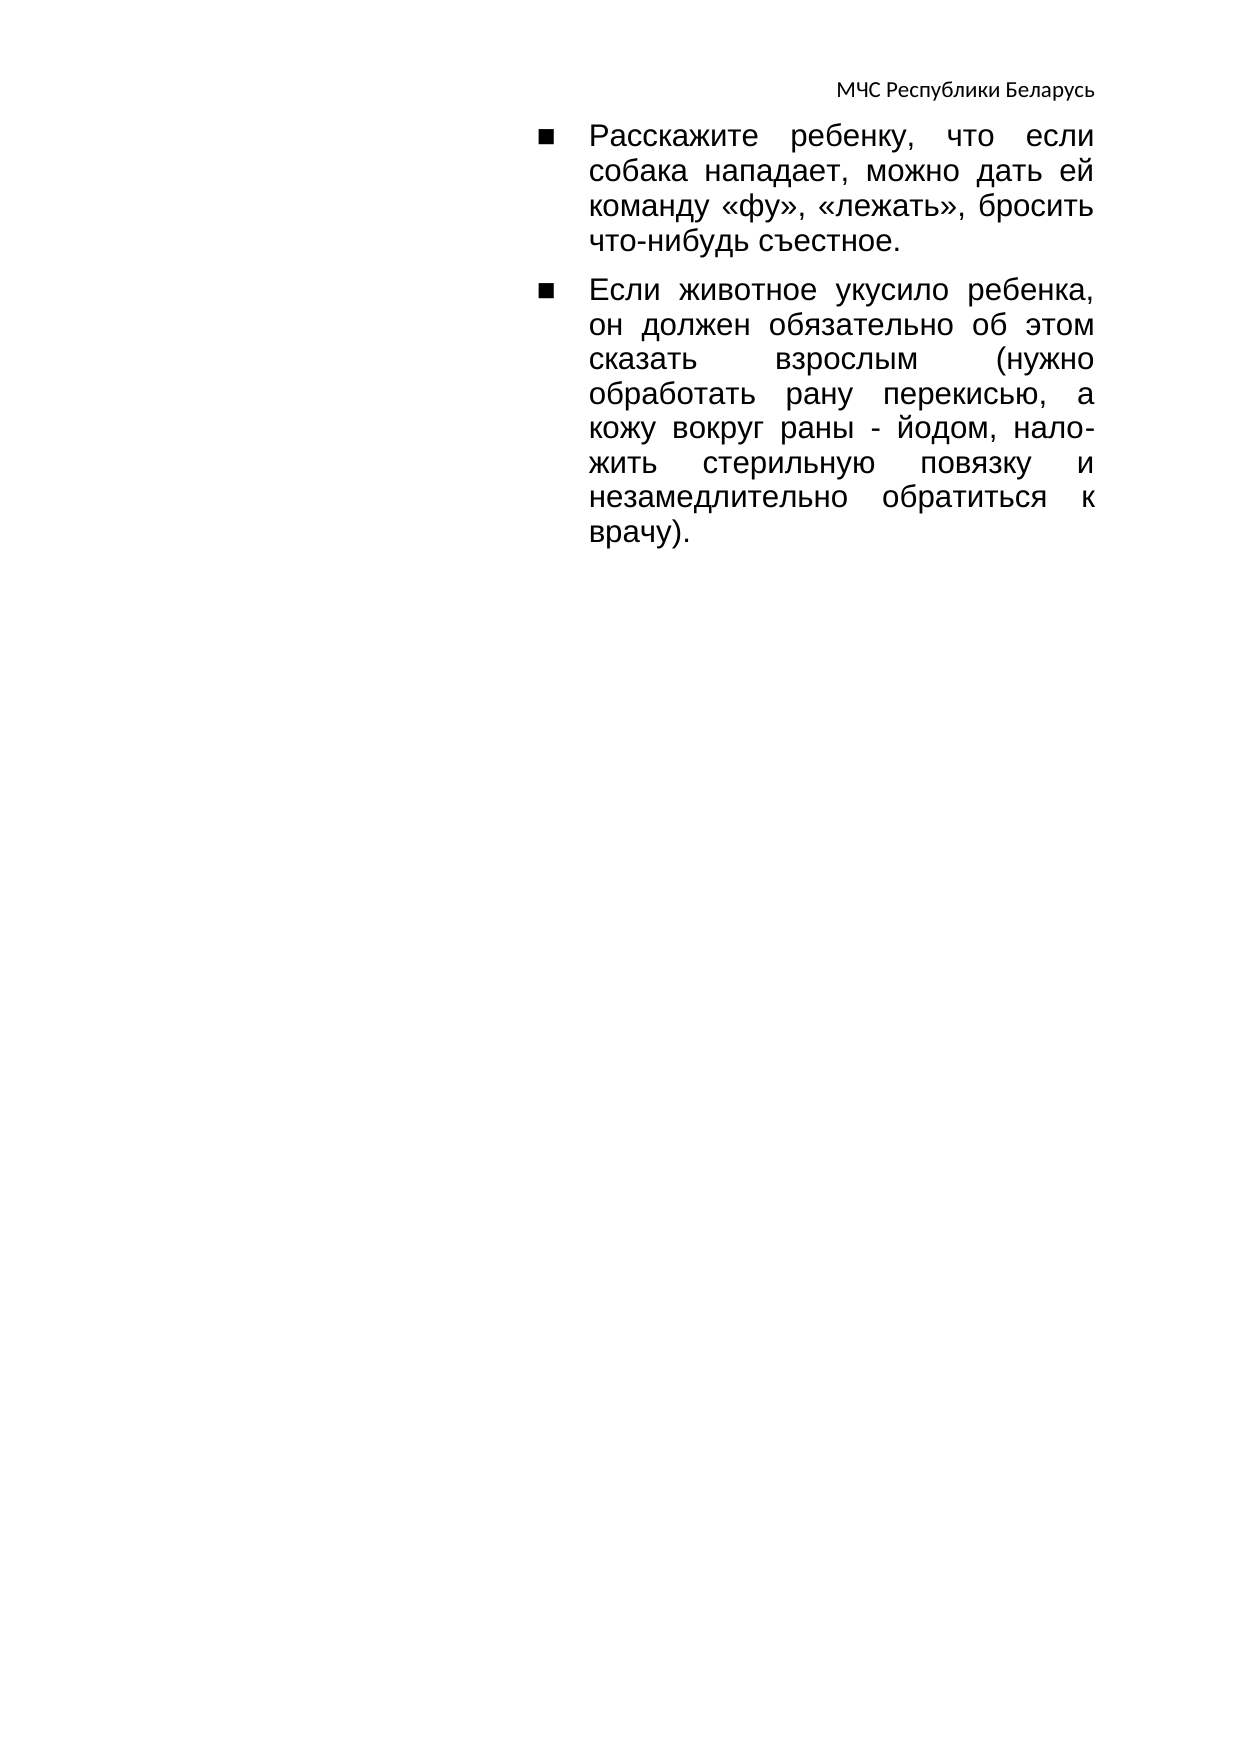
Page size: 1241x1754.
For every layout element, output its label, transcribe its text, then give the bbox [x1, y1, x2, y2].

list Если животное укусило ребенка, он должен обязательно об этом сказать взрослым (нужно обработать рану перекисью, а кожу вокруг раны - йодом, наложить стерильную повязку и незамедлительно обратиться к врачу). [537, 273, 1095, 549]
list Расскажите ребенку, что если собака нападает, можно дать ей команду «фу», «лежать», бросить что-нибудь съестное. [537, 118, 1095, 258]
